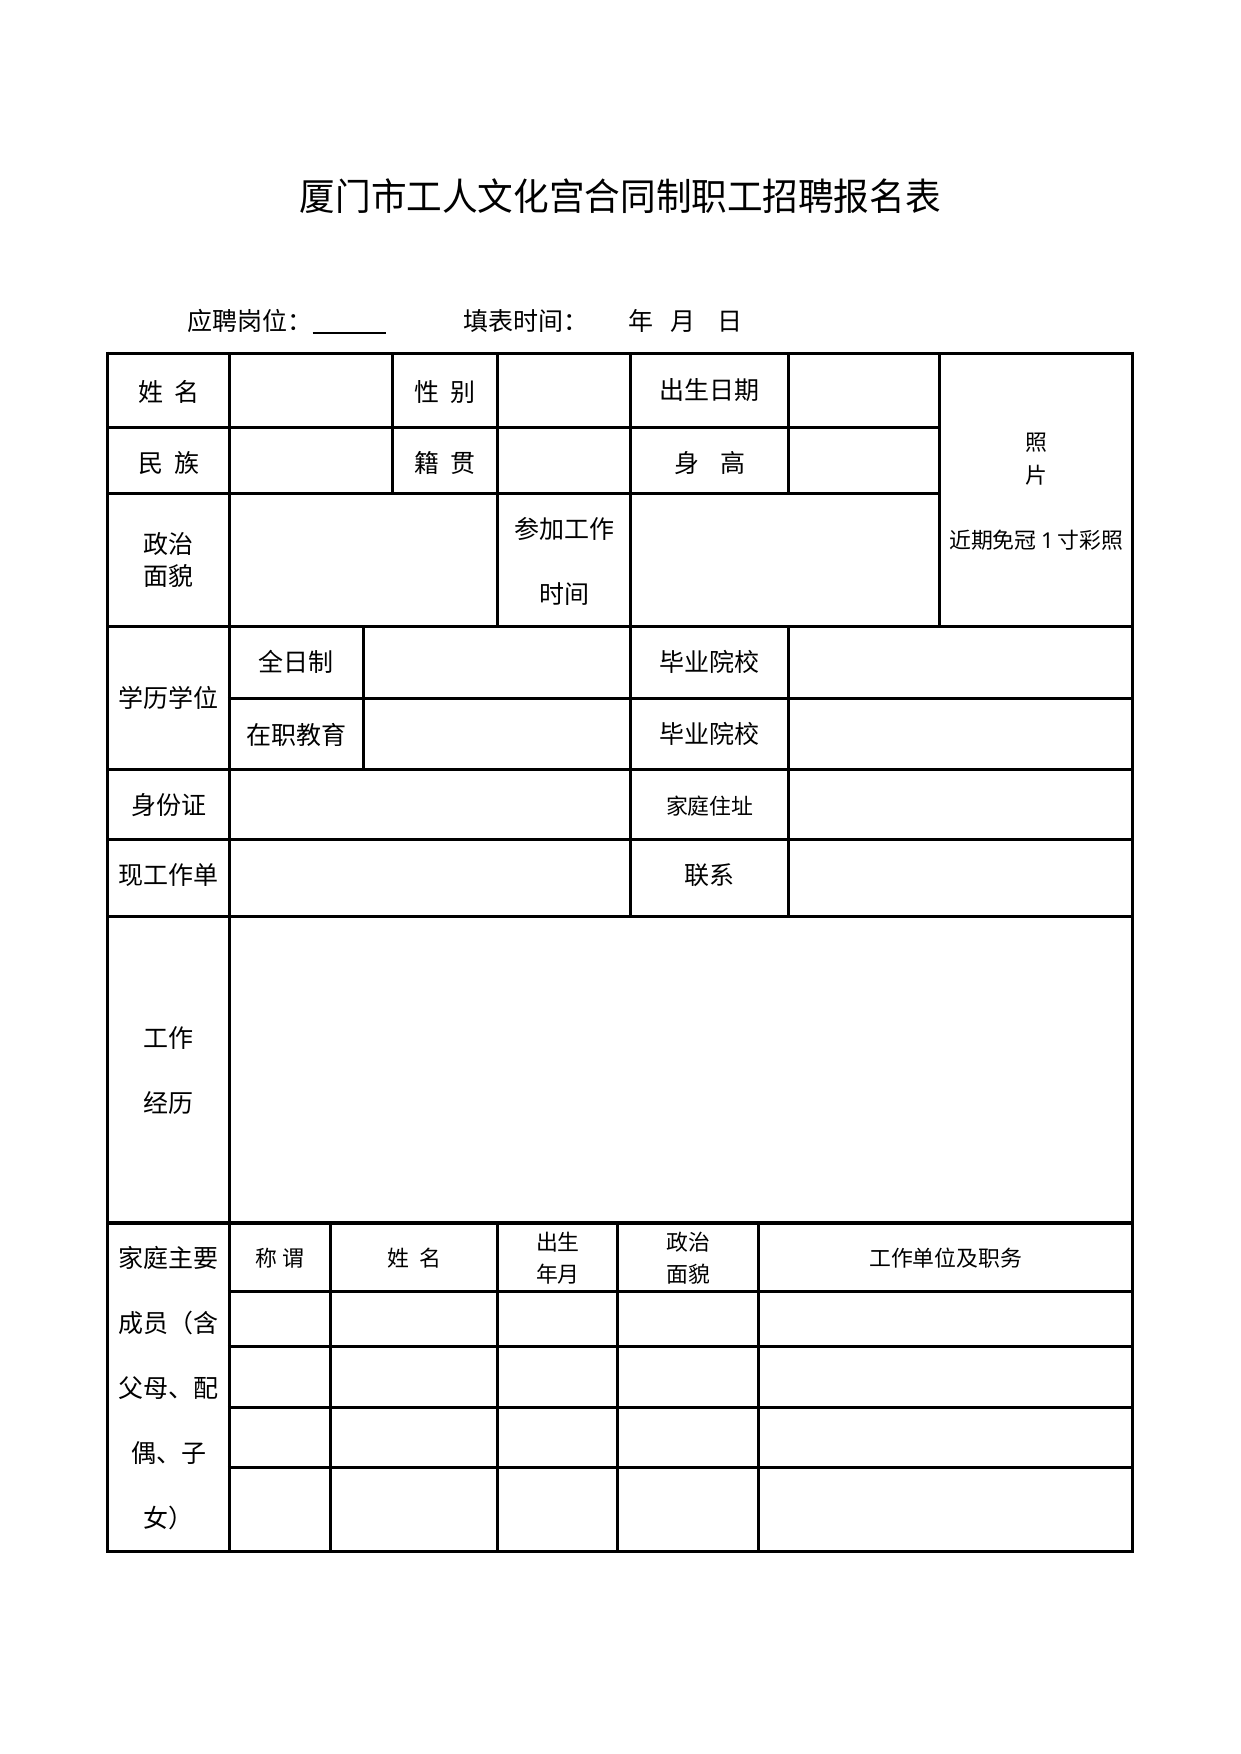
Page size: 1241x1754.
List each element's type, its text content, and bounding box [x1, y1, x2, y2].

table_cell [790, 771, 1131, 838]
table_cell [231, 1293, 329, 1345]
table_cell 政治 面貌 [109, 495, 228, 625]
table_header [499, 355, 629, 426]
table_cell [790, 628, 1131, 697]
table_cell [632, 495, 938, 625]
table_cell [231, 918, 1131, 1221]
table_cell [499, 1348, 616, 1406]
table_cell [619, 1469, 757, 1549]
table_cell [231, 495, 496, 625]
table_cell [365, 700, 629, 768]
table_cell 在职教育 [231, 700, 362, 768]
table_cell [332, 1293, 496, 1345]
table_header 出生日期 [632, 355, 787, 426]
table_cell 籍 贯 [394, 429, 496, 492]
table_header [790, 355, 938, 426]
table_cell [231, 1469, 329, 1549]
table_cell 毕业院校 及专业 [632, 700, 787, 768]
table_cell [499, 1469, 616, 1549]
table_cell [619, 1409, 757, 1466]
table_header [231, 355, 391, 426]
table_cell 政治 面貌 [619, 1225, 757, 1289]
text 厦门市工人文化宫合同制职工招聘报名表 [187, 162, 1053, 227]
table_cell 全日制 教育 [231, 628, 362, 697]
table_cell [332, 1409, 496, 1466]
table_cell 现工作单位及职务 [109, 841, 228, 914]
table_cell 学历学位 [109, 628, 228, 768]
table_cell 参加工作时间 [499, 495, 629, 625]
table_cell [619, 1348, 757, 1406]
table_cell [619, 1293, 757, 1345]
table_cell [231, 771, 629, 838]
table_cell [231, 1348, 329, 1406]
table_cell [760, 1293, 1131, 1345]
table_cell 家庭住址 [632, 771, 787, 838]
table_cell 工作单位及职务 [760, 1225, 1131, 1289]
table_cell 身 高 [632, 429, 787, 492]
table_cell [760, 1469, 1131, 1549]
table_cell [499, 1409, 616, 1466]
table_cell 家庭主要成员（含父母、配偶、子女） [109, 1225, 228, 1549]
table_cell 身份证 号码 [109, 771, 228, 838]
table_cell [332, 1348, 496, 1406]
text 应聘岗位： 填表时间： 年 月 日 [187, 287, 1053, 352]
table_cell 出生 年月 [499, 1225, 616, 1289]
table_cell [760, 1348, 1131, 1406]
table_cell 工作 经历 [109, 918, 228, 1221]
table_cell [499, 1293, 616, 1345]
table_cell [231, 1409, 329, 1466]
table_cell 称 谓 [231, 1225, 329, 1289]
table_cell 姓 名 [332, 1225, 496, 1289]
table_cell 毕业院校 及专业 [632, 628, 787, 697]
table_cell [790, 429, 938, 492]
table_cell [790, 700, 1131, 768]
table_cell [499, 429, 629, 492]
table_cell [365, 628, 629, 697]
table_cell [332, 1469, 496, 1549]
table_header 姓 名 [109, 355, 228, 426]
table_cell 民 族 [109, 429, 228, 492]
table_cell [790, 841, 1131, 914]
table_header 性 别 [394, 355, 496, 426]
table_cell [231, 429, 391, 492]
table_cell [760, 1409, 1131, 1466]
table_cell [231, 841, 629, 914]
table_cell 联系 电话 [632, 841, 787, 914]
table_header 照 片 近期免冠1寸彩照 [941, 355, 1131, 625]
